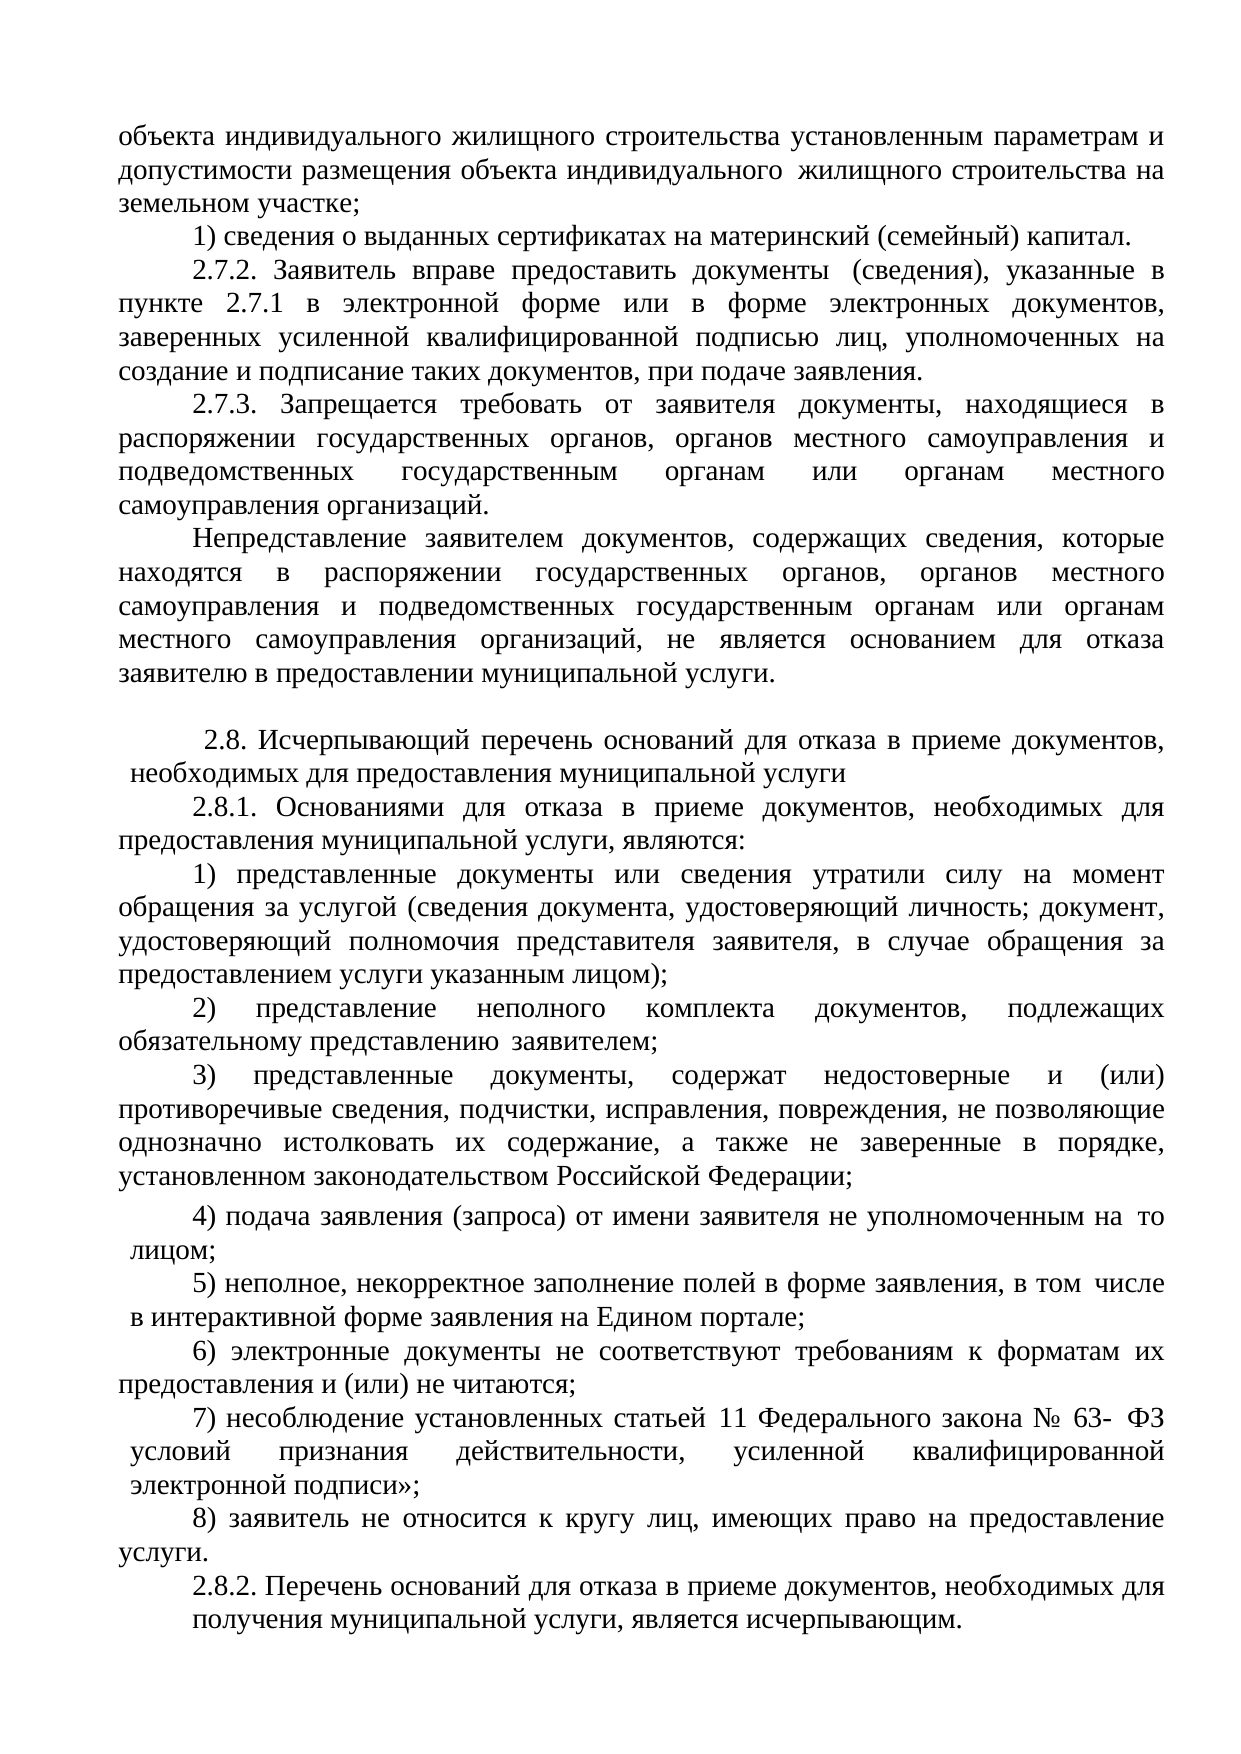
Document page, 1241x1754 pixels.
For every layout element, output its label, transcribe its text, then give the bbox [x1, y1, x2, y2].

text 1) сведения о выданных сертификатах на материнский (семейный) капитал. [130, 219, 1165, 252]
text Непредставление заявителем документов, содержащих сведения, которые находятся в распоряжении государственных органов, органов местного самоуправления и подведомственных государственным органам или органам местного самоуправления организаций, не является основанием для отказа заявителю в предоставлении муниципальной услуги. [118, 521, 1165, 688]
text 2.8.2. Перечень оснований для отказа в приеме документов, необходимых для получения муниципальной услуги, является исчерпывающим. [192, 1568, 1165, 1635]
text 1) представленные документы или сведения утратили силу на момент обращения за услугой (сведения документа, удостоверяющий личность; документ, удостоверяющий полномочия представителя заявителя, в случае обращения за предоставлением услуги указанным лицом); [118, 856, 1165, 990]
text 2.7.3. Запрещается требовать от заявителя документы, находящиеся в распоряжении государственных органов, органов местного самоуправления и подведомственных государственным органам или органам местного самоуправления организаций. [118, 386, 1165, 521]
text 2.8.1. Основаниями для отказа в приеме документов, необходимых для предоставления муниципальной услуги, являются: [118, 789, 1165, 856]
text 2.8. Исчерпывающий перечень оснований для отказа в приеме документов, необходимых для предоставления муниципальной услуги [130, 722, 1165, 789]
text 5) неполное, некорректное заполнение полей в форме заявления, в том числе в интерактивной форме заявления на Едином портале; [130, 1266, 1165, 1333]
text 3) представленные документы, содержат недостоверные и (или) противоречивые сведения, подчистки, исправления, повреждения, не позволяющие однозначно истолковать их содержание, а также не заверенные в порядке, установленном законодательством Российской Федерации; [118, 1057, 1165, 1192]
text 2) представление неполного комплекта документов, подлежащих обязательному представлению заявителем; [118, 990, 1165, 1057]
text 7) несоблюдение установленных статьей 11 Федерального закона № 63- ФЗ условий признания действительности, усиленной квалифицированной электронной подписи»; [130, 1400, 1165, 1501]
text 6) электронные документы не соответствуют требованиям к форматам их предоставления и (или) не читаются; [118, 1333, 1165, 1400]
text 4) подача заявления (запроса) от имени заявителя не уполномоченным на то лицом; [130, 1198, 1165, 1266]
text 8) заявитель не относится к кругу лиц, имеющих право на предоставление услуги. [118, 1501, 1165, 1568]
text 2.7.2. Заявитель вправе предоставить документы (сведения), указанные в пункте 2.7.1 в электронной форме или в форме электронных документов, заверенных усиленной квалифицированной подписью лиц, уполномоченных на создание и подписание таких документов, при подаче заявления. [118, 252, 1165, 386]
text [118, 118, 1165, 219]
